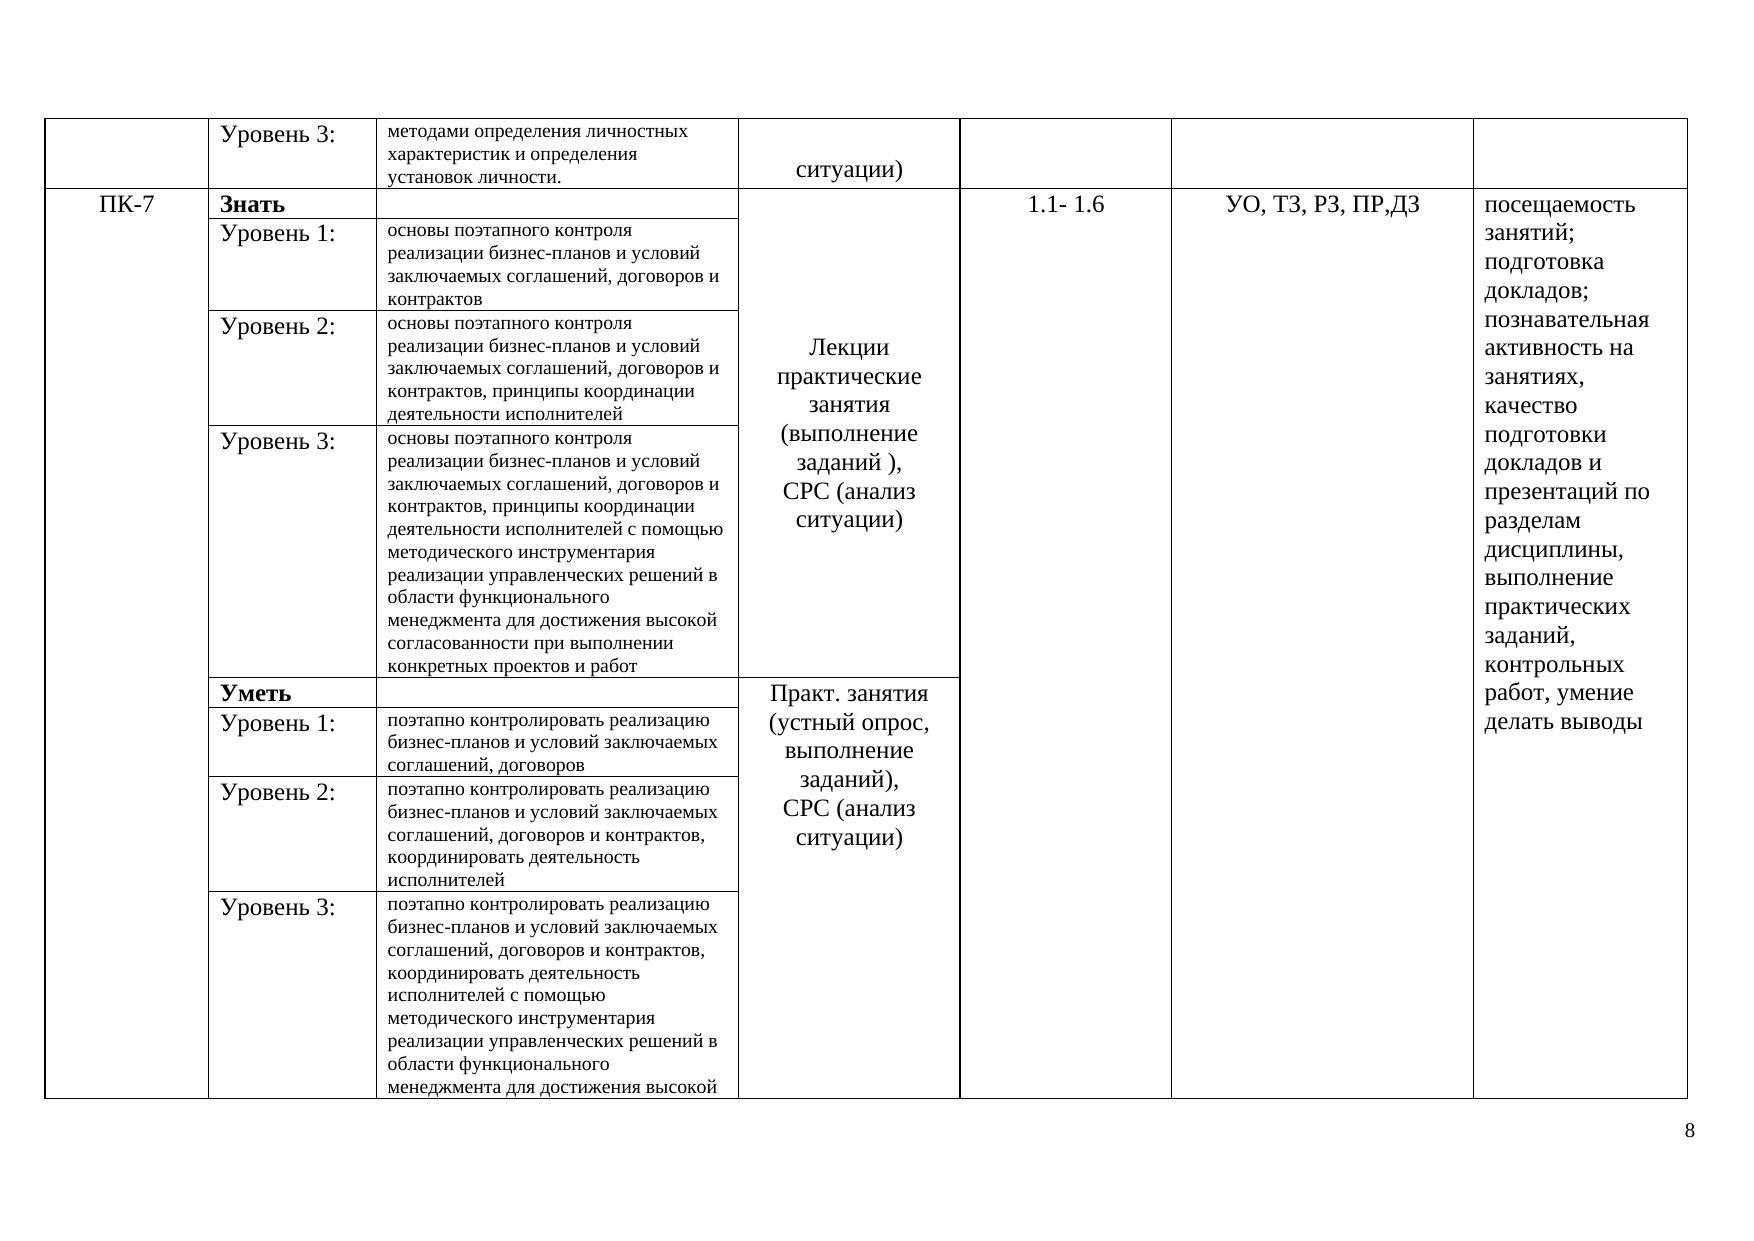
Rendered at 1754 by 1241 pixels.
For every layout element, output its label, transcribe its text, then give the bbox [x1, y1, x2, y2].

table_cell УО, ТЗ, РЗ, ПР,ДЗ [1172, 189, 1473, 1097]
table_cell 1.1- 1.6 [961, 189, 1171, 1097]
table_cell основы поэтапного контроля реализации бизнес-планов и условий заключаемых соглашений, договоров и контрактов, принципы координации деятельности исполнителей с помощью методического инструментария реализации управленческих решений в области функционального менеджмента для достижения высокой согласованности при выполнении конкретных проектов и работ [377, 426, 738, 677]
table_cell основы поэтапного контроля реализации бизнес-планов и условий заключаемых соглашений, договоров и контрактов, принципы координации деятельности исполнителей [377, 311, 738, 425]
table_cell Практ. занятия (устный опрос, выполнение заданий), СРС (анализ ситуации) [739, 678, 959, 1097]
table_cell поэтапно контролировать реализацию бизнес-планов и условий заключаемых соглашений, договоров и контрактов, координировать деятельность исполнителей [377, 777, 738, 891]
table_cell ПК-7 [46, 189, 208, 1097]
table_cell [377, 892, 738, 1097]
table_cell поэтапно контролировать реализацию бизнес-планов и условий заключаемых соглашений, договоров [377, 708, 738, 776]
table_cell Уровень 1: [209, 219, 376, 310]
table_cell [377, 678, 738, 707]
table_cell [1474, 189, 1687, 1097]
table_cell Уровень 1: [209, 708, 376, 776]
table_cell Уровень 2: [209, 311, 376, 425]
table_cell Уровень 2: [209, 777, 376, 891]
table_cell Лекции практические занятия (выполнение заданий ), СРС (анализ ситуации) [739, 189, 959, 677]
table_cell методами определения личностных характеристик и определения установок личности. [377, 119, 738, 188]
table_cell Знать [209, 189, 376, 217]
table_cell Уровень 3: [209, 892, 376, 1097]
table_cell Уровень 3: [209, 119, 376, 188]
table_cell Уровень 3: [209, 426, 376, 677]
table_cell [377, 189, 738, 217]
table_cell Уметь [209, 678, 376, 707]
table_cell основы поэтапного контроля реализации бизнес-планов и условий заключаемых соглашений, договоров и контрактов [377, 219, 738, 310]
